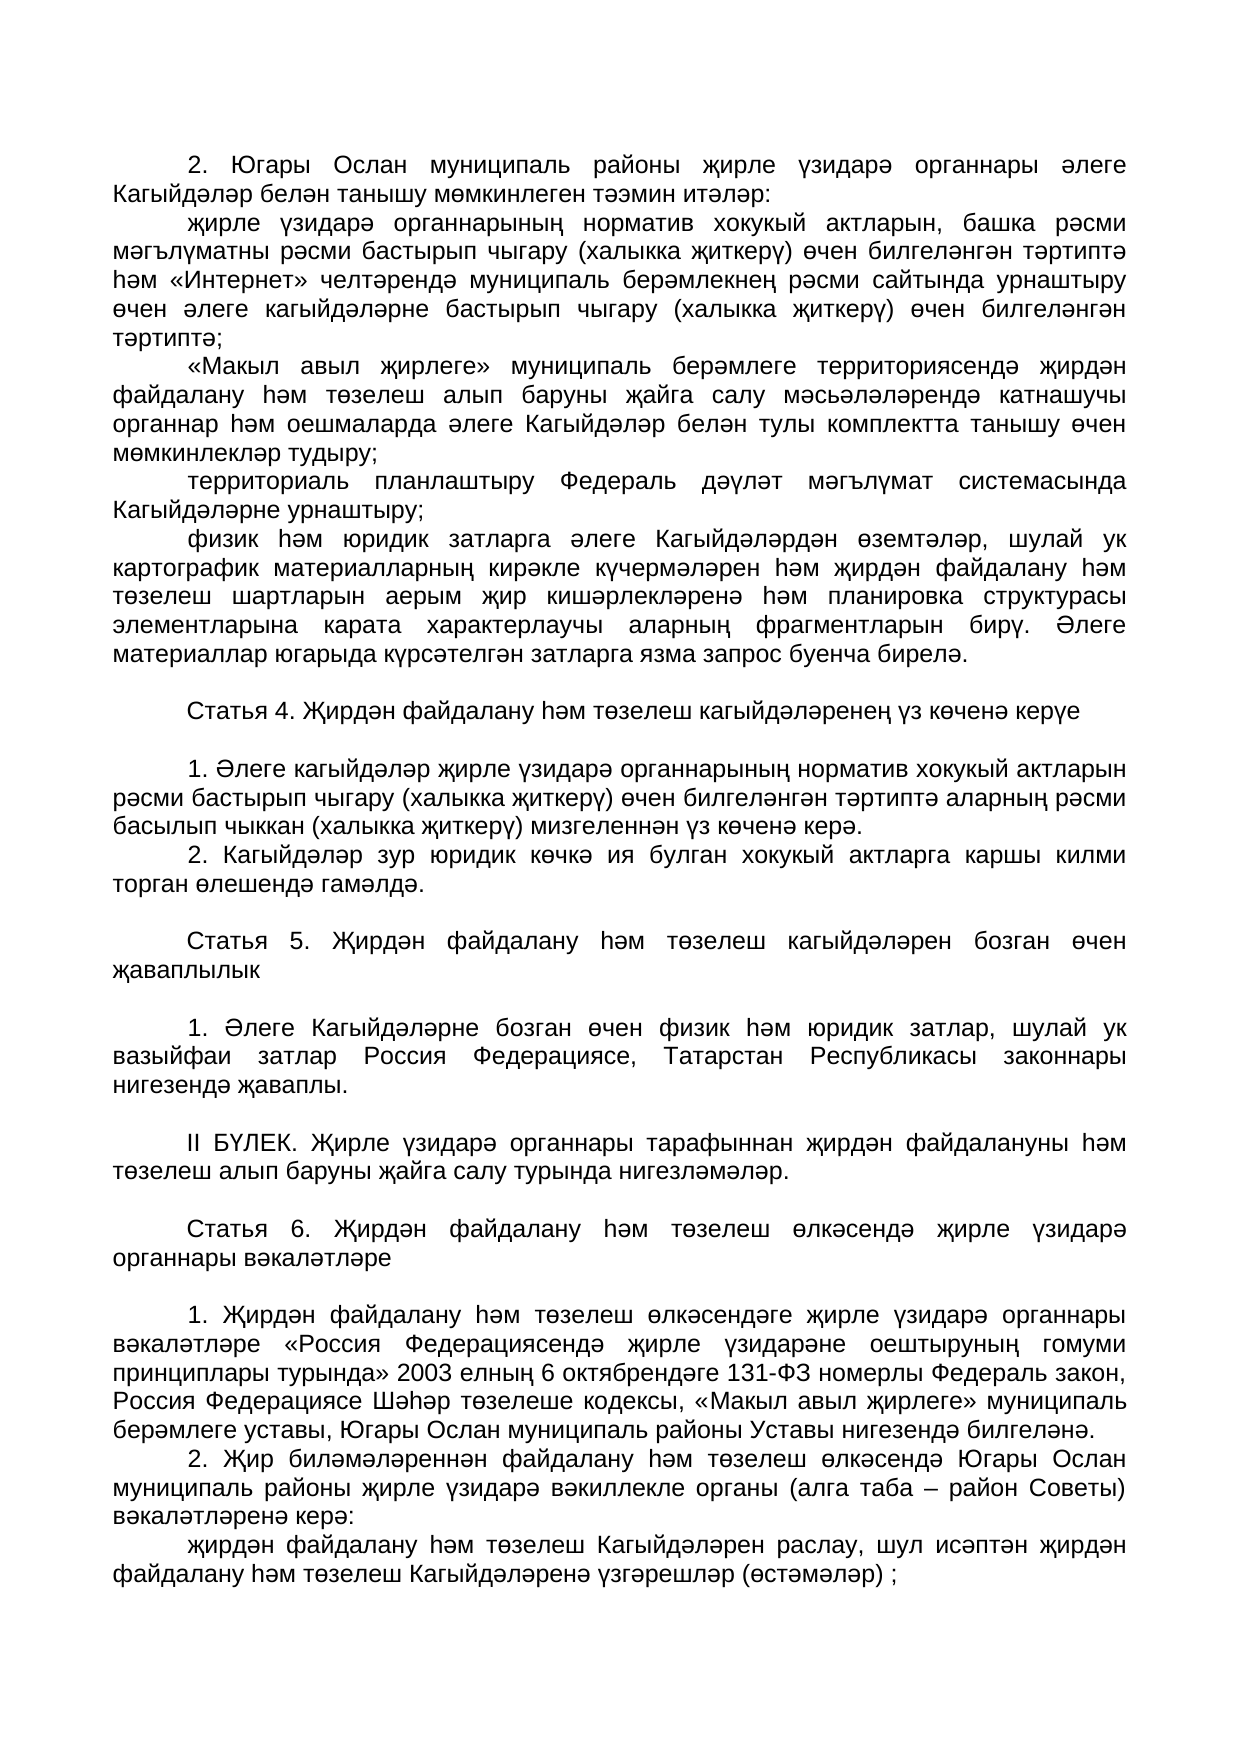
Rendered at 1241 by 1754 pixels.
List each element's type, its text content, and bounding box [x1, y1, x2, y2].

list 2. Югары Ослан муниципаль районы җирле үзидарә органнары әлеге Кагыйдәләр белән танышу мөмкинлеген тәэмин итәләр: [112, 150, 1128, 207]
list Статья 5. Җирдән файдалану һәм төзелеш кагыйдәләрен бозган өчен җаваплылык [112, 926, 1128, 984]
list II БҮЛЕК. Җирле үзидарә органнары тарафыннан җирдән файдалануны һәм төзелеш алып баруны җайга салу турында нигезләмәләр. [112, 1127, 1128, 1185]
list 1. Әлеге кагыйдәләр җирле үзидарә органнарының норматив хокукый актларын рәсми бастырып чыгару (халыкка җиткерү) өчен билгеләнгән тәртиптә аларның рәсми басылып чыккан (халыкка җиткерү) мизгеленнән үз көченә керә. [112, 754, 1128, 840]
list 1. Әлеге Кагыйдәләрне бозган өчен физик һәм юридик затлар, шулай ук вазыйфаи затлар Россия Федерациясе, Татарстан Республикасы законнары нигезендә җаваплы. [112, 1012, 1128, 1099]
list җирле үзидарә органнарының норматив хокукый актларын, башка рәсми мәгълүматны рәсми бастырып чыгару (халыкка җиткерү) өчен билгеләнгән тәртиптә һәм «Интернет» челтәрендә муниципаль берәмлекнең рәсми сайтында урнаштыру өчен әлеге кагыйдәләрне бастырып чыгару (халыкка җиткерү) өчен билгеләнгән тәртиптә; [112, 207, 1128, 351]
list физик һәм юридик затларга әлеге Кагыйдәләрдән өземтәләр, шулай ук картографик материалларның кирәкле күчермәләрен һәм җирдән файдалану һәм төзелеш шартларын аерым җир кишәрлекләренә һәм планировка структурасы элементларына карата характерлаучы аларның фрагментларын бирү. Әлеге материаллар югарыда күрсәтелгән затларга язма запрос буенча бирелә. [112, 524, 1128, 667]
list Статья 4. Җирдән файдалану һәм төзелеш кагыйдәләренең үз көченә керүе [112, 696, 1128, 725]
list 1. Җирдән файдалану һәм төзелеш өлкәсендәге җирле үзидарә органнары вәкаләтләре «Россия Федерациясендә җирле үзидарәне оештыруның гомуми принциплары турында» 2003 елның 6 октябрендәге 131-ФЗ номерлы Федераль закон, Россия Федерациясе Шәһәр төзелеше кодексы, «Макыл авыл җирлеге» муниципаль берәмлеге уставы, Югары Ослан муниципаль районы Уставы нигезендә билгеләнә. [112, 1300, 1128, 1444]
list Статья 6. Җирдән файдалану һәм төзелеш өлкәсендә җирле үзидарә органнары вәкаләтләре [112, 1214, 1128, 1271]
list территориаль планлаштыру Федераль дәүләт мәгълүмат системасында Кагыйдәләрне урнаштыру; [112, 466, 1128, 524]
list «Макыл авыл җирлеге» муниципаль берәмлеге территориясендә җирдән файдалану һәм төзелеш алып баруны җайга салу мәсьәләләрендә катнашучы органнар һәм оешмаларда әлеге Кагыйдәләр белән тулы комплектта танышу өчен мөмкинлекләр тудыру; [112, 351, 1128, 466]
list җирдән файдалану һәм төзелеш Кагыйдәләрен раслау, шул исәптән җирдән файдалану һәм төзелеш Кагыйдәләренә үзгәрешләр (өстәмәләр) ; [112, 1530, 1128, 1587]
list 2. Кагыйдәләр зур юридик көчкә ия булган хокукый актларга каршы килми торган өлешендә гамәлдә. [112, 840, 1128, 897]
list 2. Җир биләмәләреннән файдалану һәм төзелеш өлкәсендә Югары Ослан муниципаль районы җирле үзидарә вәкиллекле органы (алга таба – район Советы) вәкаләтләренә керә: [112, 1444, 1128, 1530]
